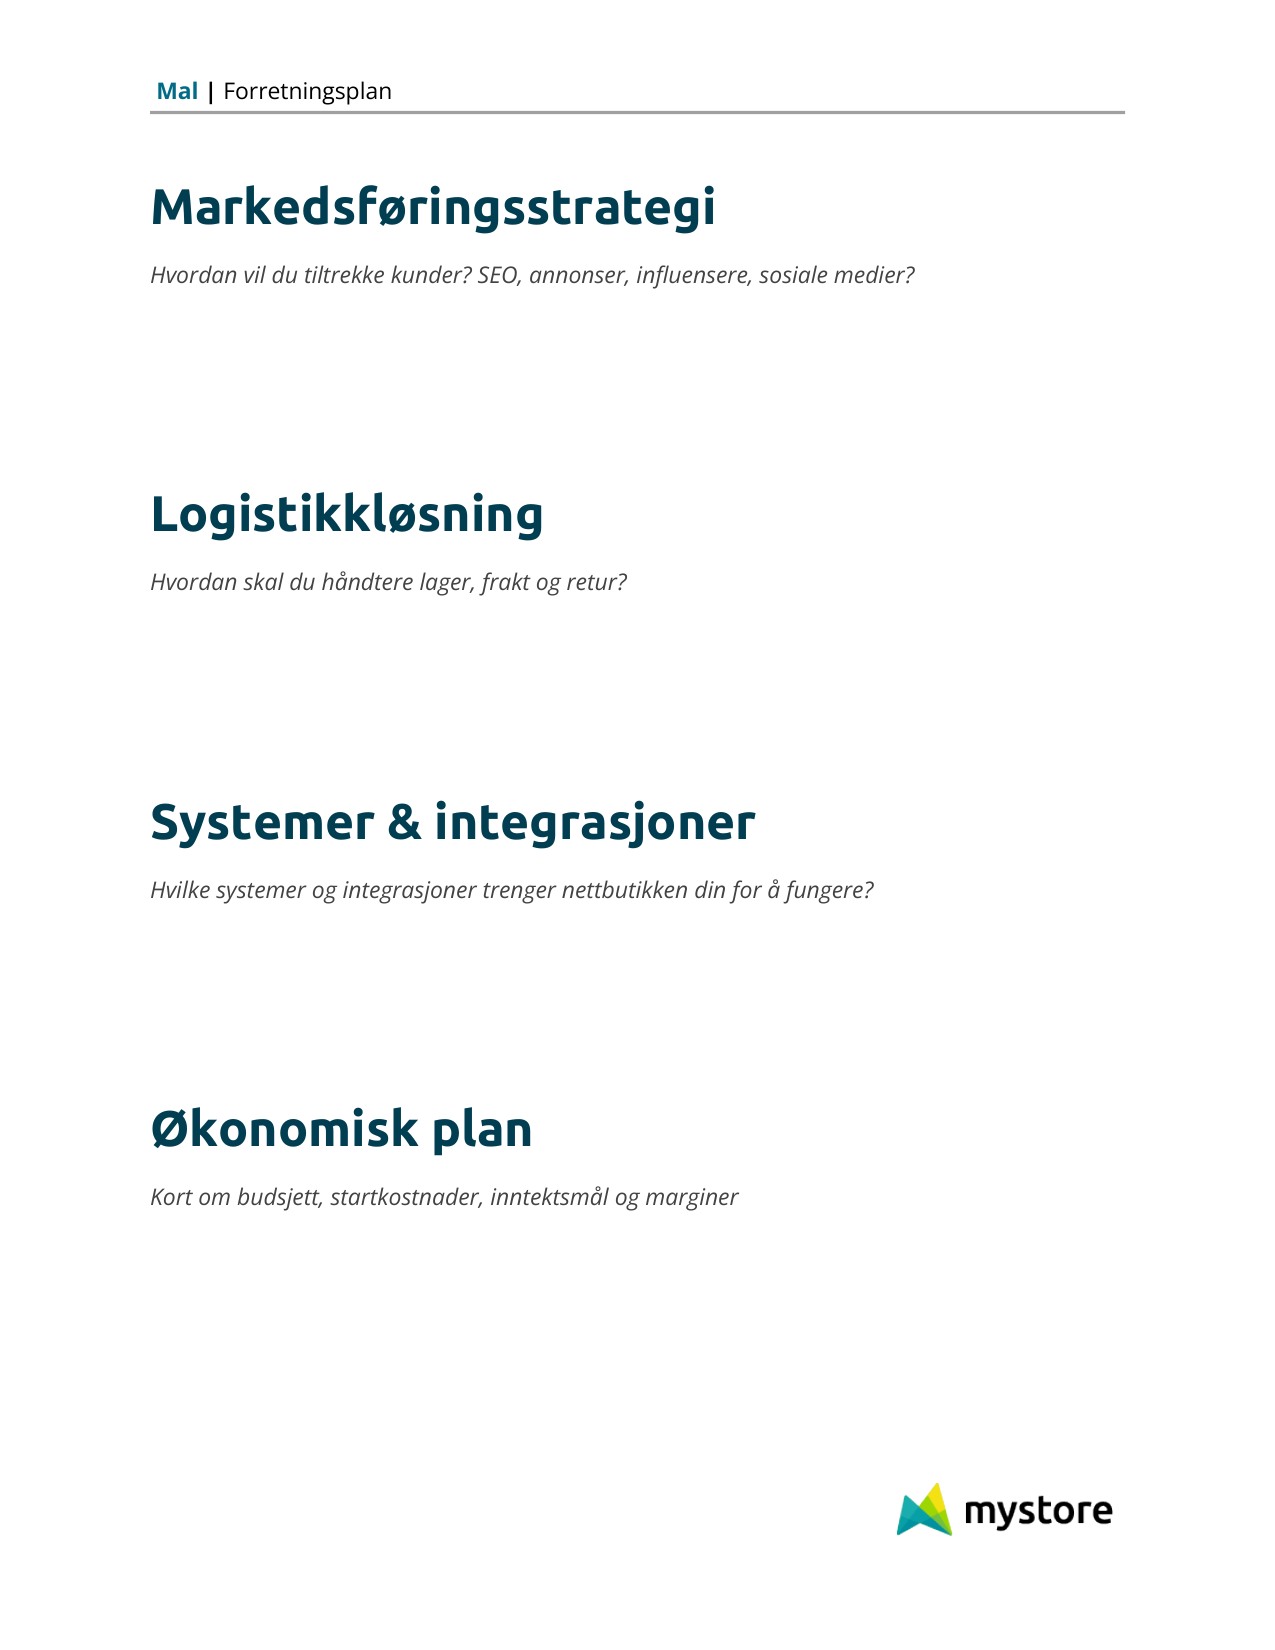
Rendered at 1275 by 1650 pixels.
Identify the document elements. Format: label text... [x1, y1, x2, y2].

picture [883, 1468, 1125, 1551]
text Logistikkløsning [150, 484, 1125, 541]
text Systemer & integrasjoner [150, 791, 1125, 849]
text Hvordan vil du tiltrekke kunder? SEO, annonser, influensere, sosiale medier? [150, 259, 1125, 290]
text Hvilke systemer og integrasjoner trenger nettbutikken din for å fungere? [150, 874, 1125, 905]
text Markedsføringsstrategi [150, 176, 1125, 234]
text Hvordan skal du håndtere lager, frakt og retur? [150, 566, 1125, 597]
text Økonomisk plan [150, 1099, 1125, 1156]
text Kort om budsjett, startkostnader, inntektsmål og marginer [150, 1181, 1125, 1212]
